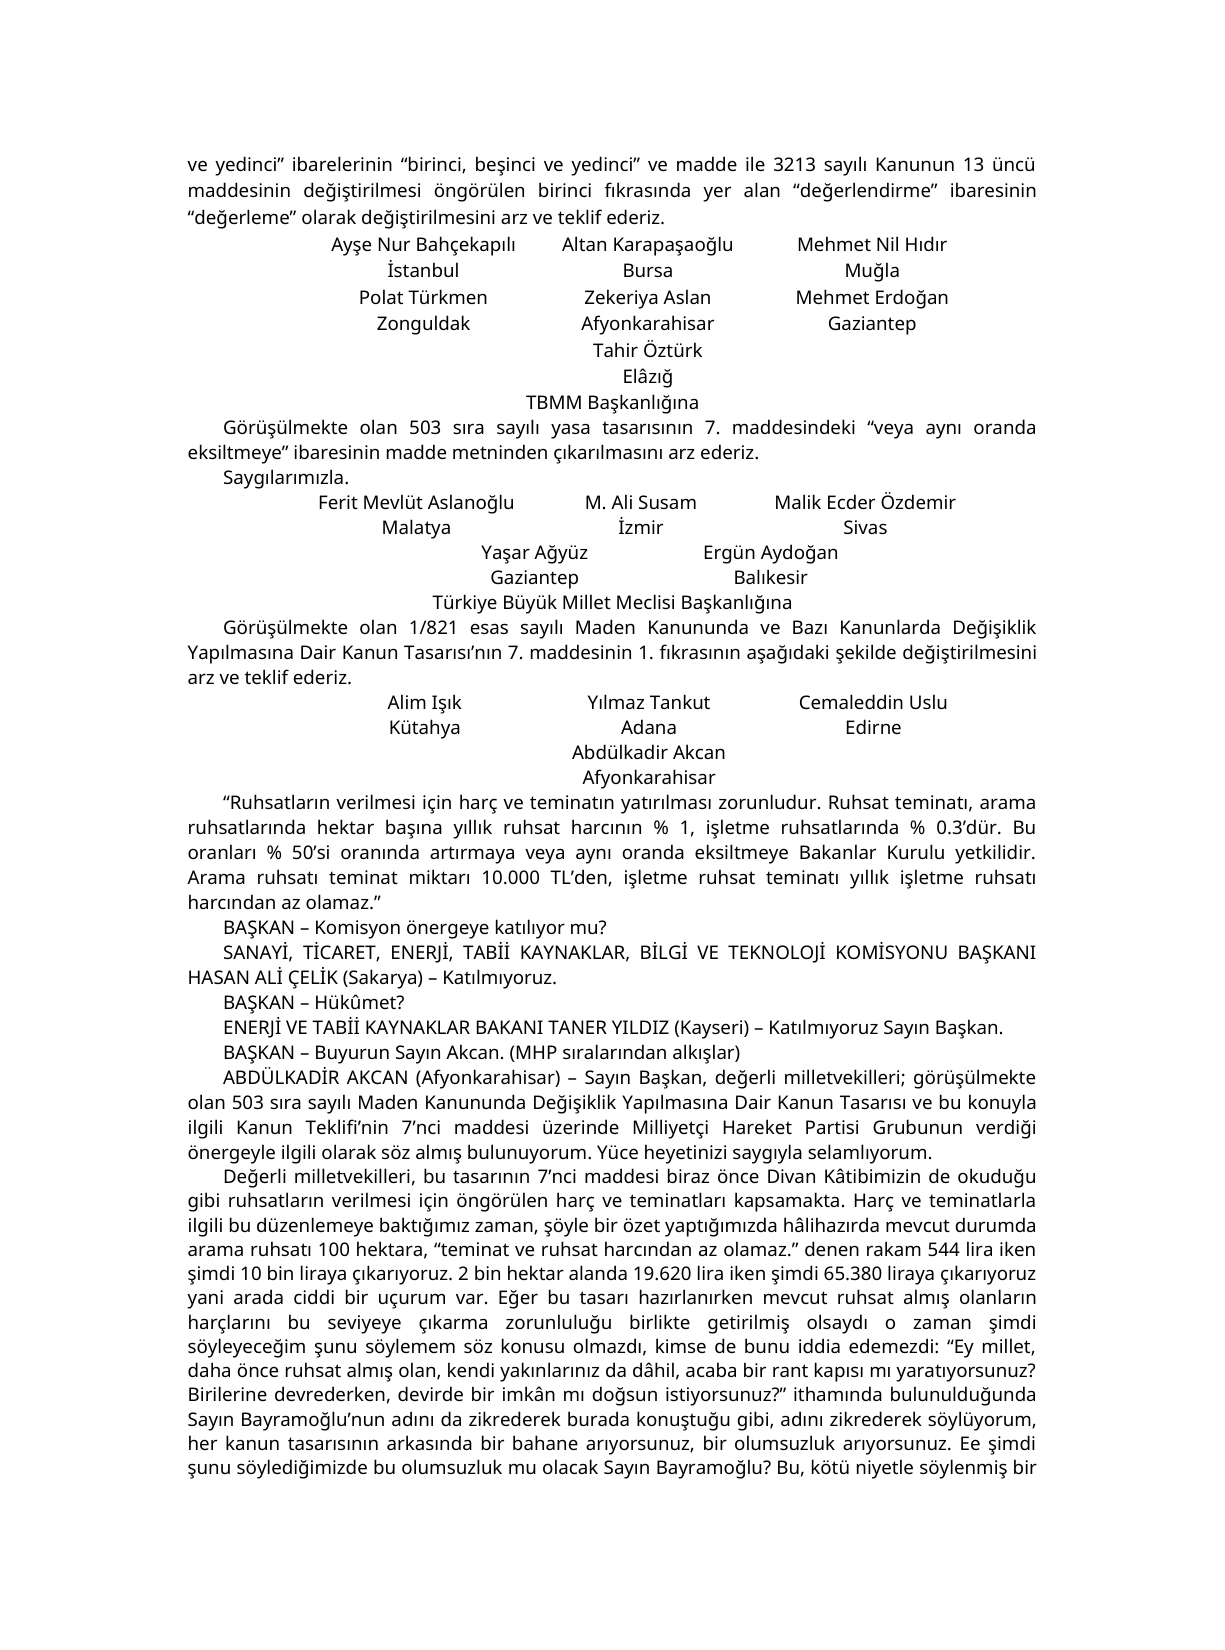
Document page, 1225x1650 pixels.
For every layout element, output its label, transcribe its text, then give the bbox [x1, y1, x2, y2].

text ENERJİ VE TABİİ KAYNAKLAR BAKANI TANER YILDIZ (Kayseri) – Katılmıyoruz Sayın Başkan. [187, 1014, 1037, 1039]
text “Ruhsatların verilmesi için harç ve teminatın yatırılması zorunludur. Ruhsat teminatı, arama ruhsatlarında hektar başına yıllık ruhsat harcının % 1, işletme ruhsatlarında % 0.3’dür. Bu oranları % 50’si oranında artırmaya veya aynı oranda eksiltmeye Bakanlar Kurulu yetkilidir. Arama ruhsatı teminat miktarı 10.000 TL’den, işletme ruhsat teminatı yıllık işletme ruhsatı harcından az olamaz.” [187, 789, 1037, 914]
text BAŞKAN – Buyurun Sayın Akcan. (MHP sıralarından alkışlar) [187, 1039, 1037, 1064]
text ABDÜLKADİR AKCAN (Afyonkarahisar) – Sayın Başkan, değerli milletvekilleri; görüşülmekte olan 503 sıra sayılı Maden Kanununda Değişiklik Yapılmasına Dair Kanun Tasarısı ve bu konuyla ilgili Kanun Teklifi’nin 7’nci maddesi üzerinde Milliyetçi Hareket Partisi Grubunun verdiği önergeyle ilgili olarak söz almış bulunuyorum. Yüce heyetinizi saygıyla selamlıyorum. [187, 1064, 1037, 1164]
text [187, 150, 1037, 230]
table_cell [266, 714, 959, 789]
text Türkiye Büyük Millet Meclisi Başkanlığına [187, 589, 1037, 614]
text Saygılarımızla. [187, 464, 1037, 489]
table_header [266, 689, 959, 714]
text Görüşülmekte olan 1/821 esas sayılı Maden Kanununda ve Bazı Kanunlarda Değişiklik Yapılmasına Dair Kanun Tasarısı’nın 7. maddesinin 1. fıkrasının aşağıdaki şekilde değiştirilmesini arz ve teklif ederiz. [187, 614, 1037, 689]
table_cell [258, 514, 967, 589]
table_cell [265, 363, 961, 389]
text Görüşülmekte olan 503 sıra sayılı yasa tasarısının 7. maddesindeki “veya aynı oranda eksiltmeye” ibaresinin madde metninden çıkarılmasını arz ederiz. [187, 414, 1037, 464]
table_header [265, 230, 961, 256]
text TBMM Başkanlığına [187, 389, 1037, 414]
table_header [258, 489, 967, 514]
text BAŞKAN – Komisyon önergeye katılıyor mu? [187, 914, 1037, 939]
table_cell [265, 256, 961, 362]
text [187, 1164, 1037, 1479]
text SANAYİ, TİCARET, ENERJİ, TABİİ KAYNAKLAR, BİLGİ VE TEKNOLOJİ KOMİSYONU BAŞKANI HASAN ALİ ÇELİK (Sakarya) – Katılmıyoruz. [187, 939, 1037, 989]
text BAŞKAN – Hükûmet? [187, 989, 1037, 1014]
